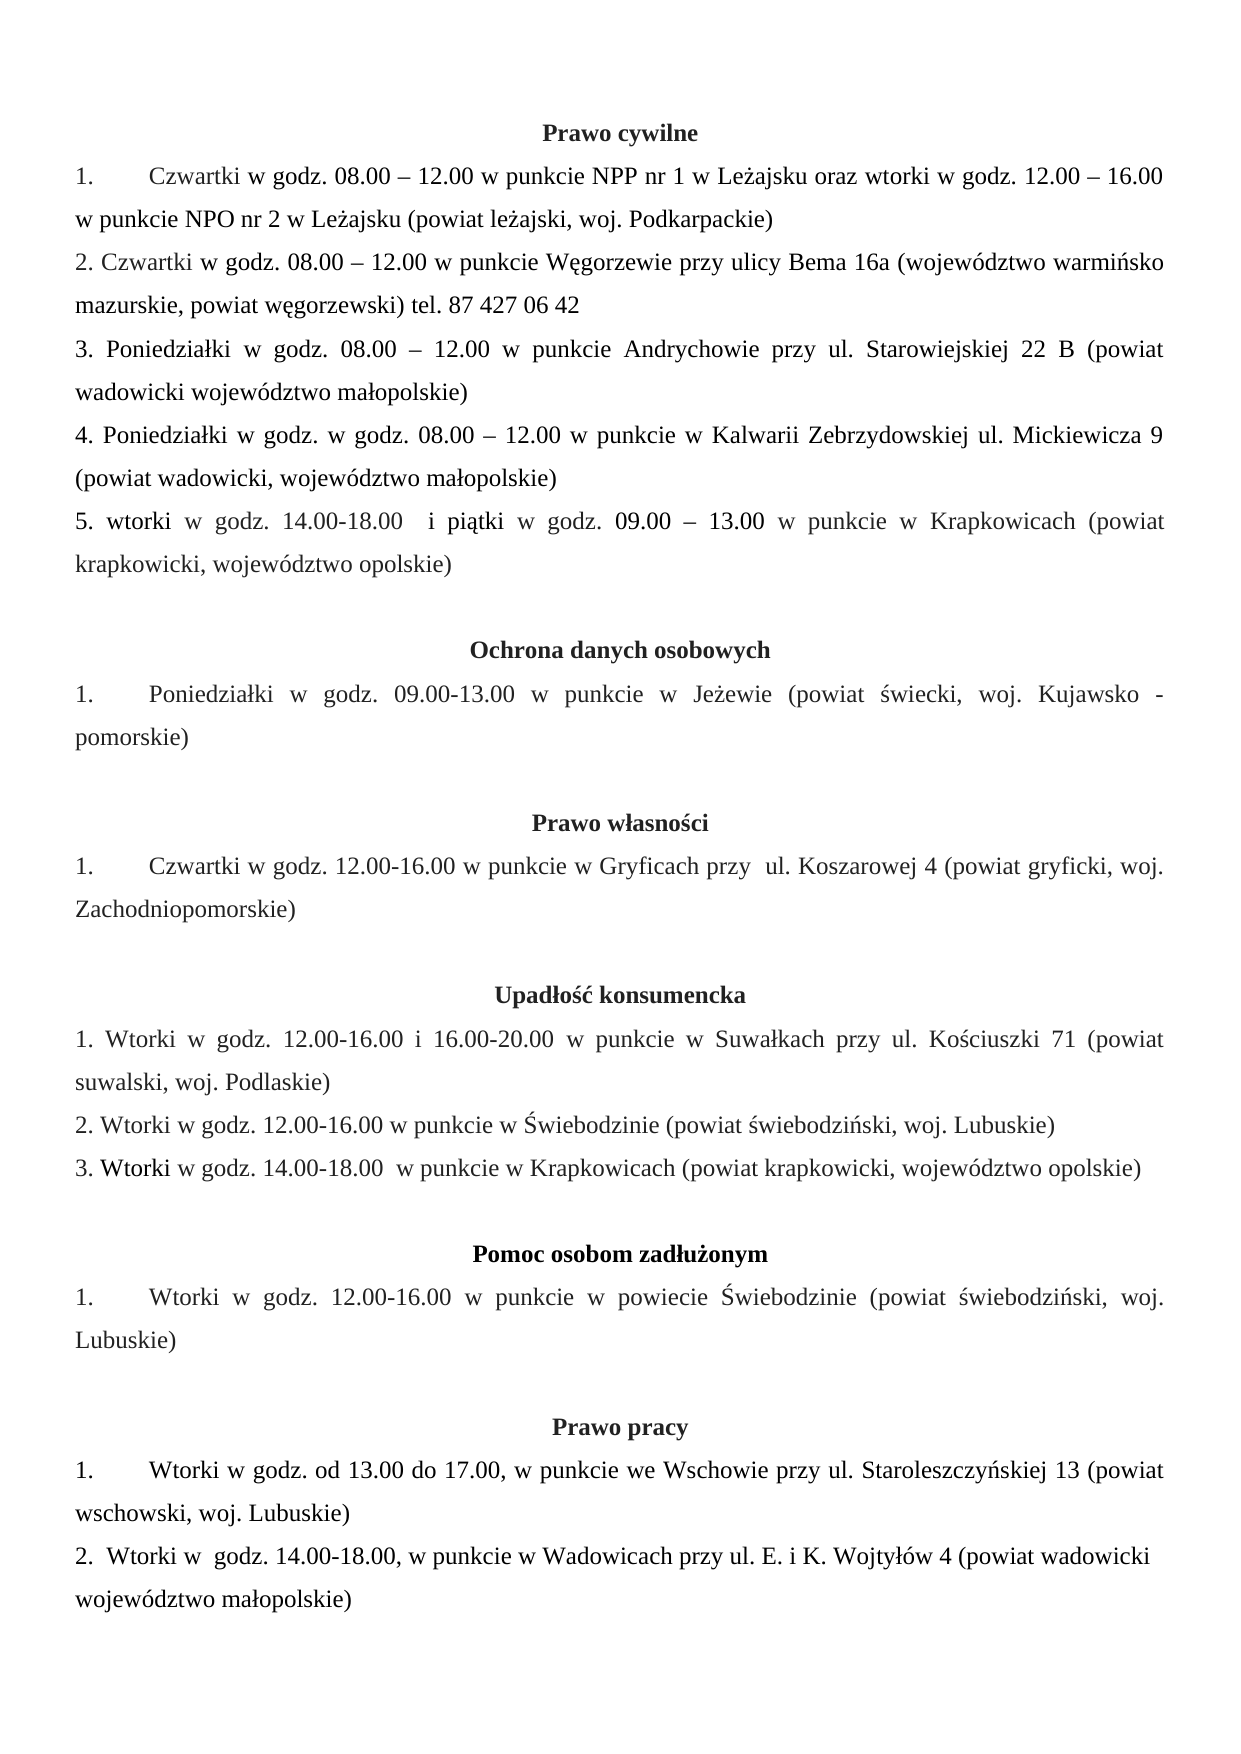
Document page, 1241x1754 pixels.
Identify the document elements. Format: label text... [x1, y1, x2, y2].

text Ochrona danych osobowych [75, 636, 1165, 664]
text 1. Wtorki w godz. 12.00-16.00 i 16.00-20.00 w punkcie w Suwałkach przy ul. Kościuszki 71 (powiat suwalski, woj. Podlaskie) [75, 1024, 1165, 1096]
text 1. Wtorki w godz. 12.00-16.00 w punkcie w powiecie Świebodzinie (powiat świebodziński, woj. Lubuskie) [75, 1282, 1165, 1354]
text Pomoc osobom zadłużonym [75, 1239, 1165, 1268]
text 2. Wtorki w godz. 12.00-16.00 w punkcie w Świebodzinie (powiat świebodziński, woj. Lubuskie) [75, 1110, 1165, 1139]
text 4. Poniedziałki w godz. w godz. 08.00 – 12.00 w punkcie w Kalwarii Zebrzydowskiej ul. Mickiewicza 9 (powiat wadowicki, województwo małopolskie) [75, 420, 1165, 492]
list 5. wtorki w godz. 14.00-18.00 i piątki w godz. 09.00 – 13.00 w punkcie w Krapkowicach (powiat krapkowicki, województwo opolskie) [75, 506, 1165, 578]
list Czwartki w godz. 08.00 – 12.00 w punkcie NPP nr 1 w Leżajsku oraz wtorki w godz. 12.00 – 16.00 w punkcie NPO nr 2 w Leżajsku (powiat leżajski, woj. Podkarpackie) [75, 161, 1165, 233]
text 3. Poniedziałki w godz. 08.00 – 12.00 w punkcie Andrychowie przy ul. Starowiejskiej 22 B (powiat wadowicki województwo małopolskie) [75, 334, 1165, 406]
list Prawo pracy [75, 1412, 1165, 1441]
list Prawo własności [75, 808, 1165, 837]
text 3. Wtorki w godz. 14.00-18.00 w punkcie w Krapkowicach (powiat krapkowicki, województwo opolskie) [75, 1153, 1165, 1182]
text 2. Wtorki w godz. 14.00-18.00, w punkcie w Wadowicach przy ul. E. i K. Wojtyłów 4 (powiat wadowicki województwo małopolskie) [75, 1541, 1165, 1613]
text 1. Czwartki w godz. 12.00-16.00 w punkcie w Gryficach przy ul. Koszarowej 4 (powiat gryficki, woj. Zachodniopomorskie) [75, 851, 1165, 923]
title 2. Czwartki w godz. 08.00 – 12.00 w punkcie Węgorzewie przy ulicy Bema 16a (województwo warmińsko mazurskie, powiat węgorzewski) tel. 87 427 06 42 [75, 247, 1165, 319]
list Prawo cywilne [75, 118, 1165, 147]
list Upadłość konsumencka [75, 981, 1165, 1009]
text 1. Wtorki w godz. od 13.00 do 17.00, w punkcie we Wschowie przy ul. Staroleszczyńskiej 13 (powiat wschowski, woj. Lubuskie) [75, 1455, 1165, 1527]
text 1. Poniedziałki w godz. 09.00-13.00 w punkcie w Jeżewie (powiat świecki, woj. Kujawsko - pomorskie) [75, 679, 1165, 751]
